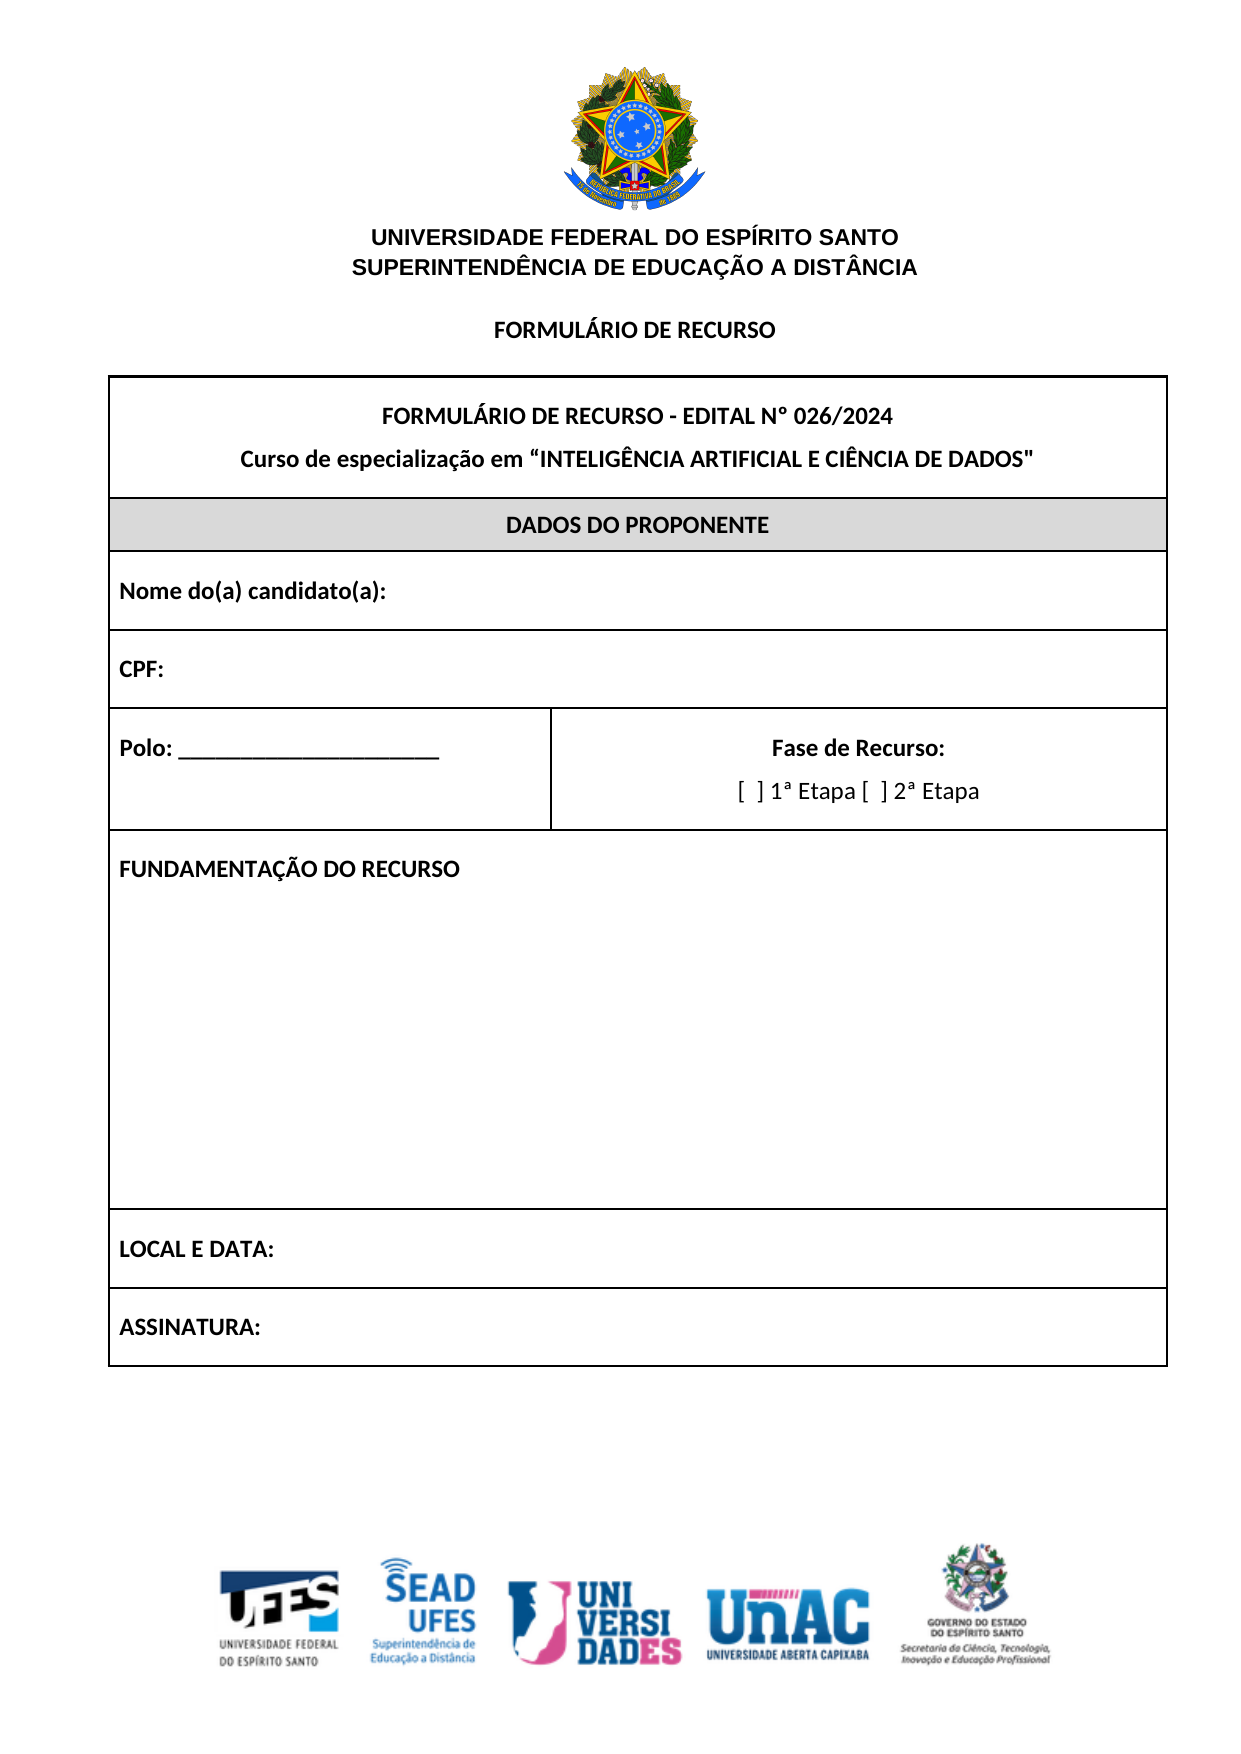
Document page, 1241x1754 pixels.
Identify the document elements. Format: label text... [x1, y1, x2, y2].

table_cell FUNDAMENTAÇÃO DO RECURSO [110, 831, 1166, 1208]
table_cell Polo: _____________________ [110, 709, 550, 828]
table_cell CPF: [110, 631, 1166, 707]
text FORMULÁRIO DE RECURSO [118, 314, 1152, 345]
picture [203, 1536, 1067, 1679]
table_cell ASSINATURA: [110, 1289, 1166, 1365]
table_cell LOCAL E DATA: [110, 1210, 1166, 1287]
table_cell DADOS DO PROPONENTE [110, 499, 1166, 550]
table_cell Fase de Recurso: [ ] 1ª Etapa [ ] 2ª Etapa [552, 709, 1166, 828]
table_cell Nome do(a) candidato(a): [110, 552, 1166, 629]
picture [491, 57, 778, 220]
table_header FORMULÁRIO DE RECURSO - EDITAL Nº 026/2024 Curso de especialização em “INTELIGÊNCIA ARTIFICIAL E CIÊNCIA DE DADOS" [110, 378, 1166, 497]
